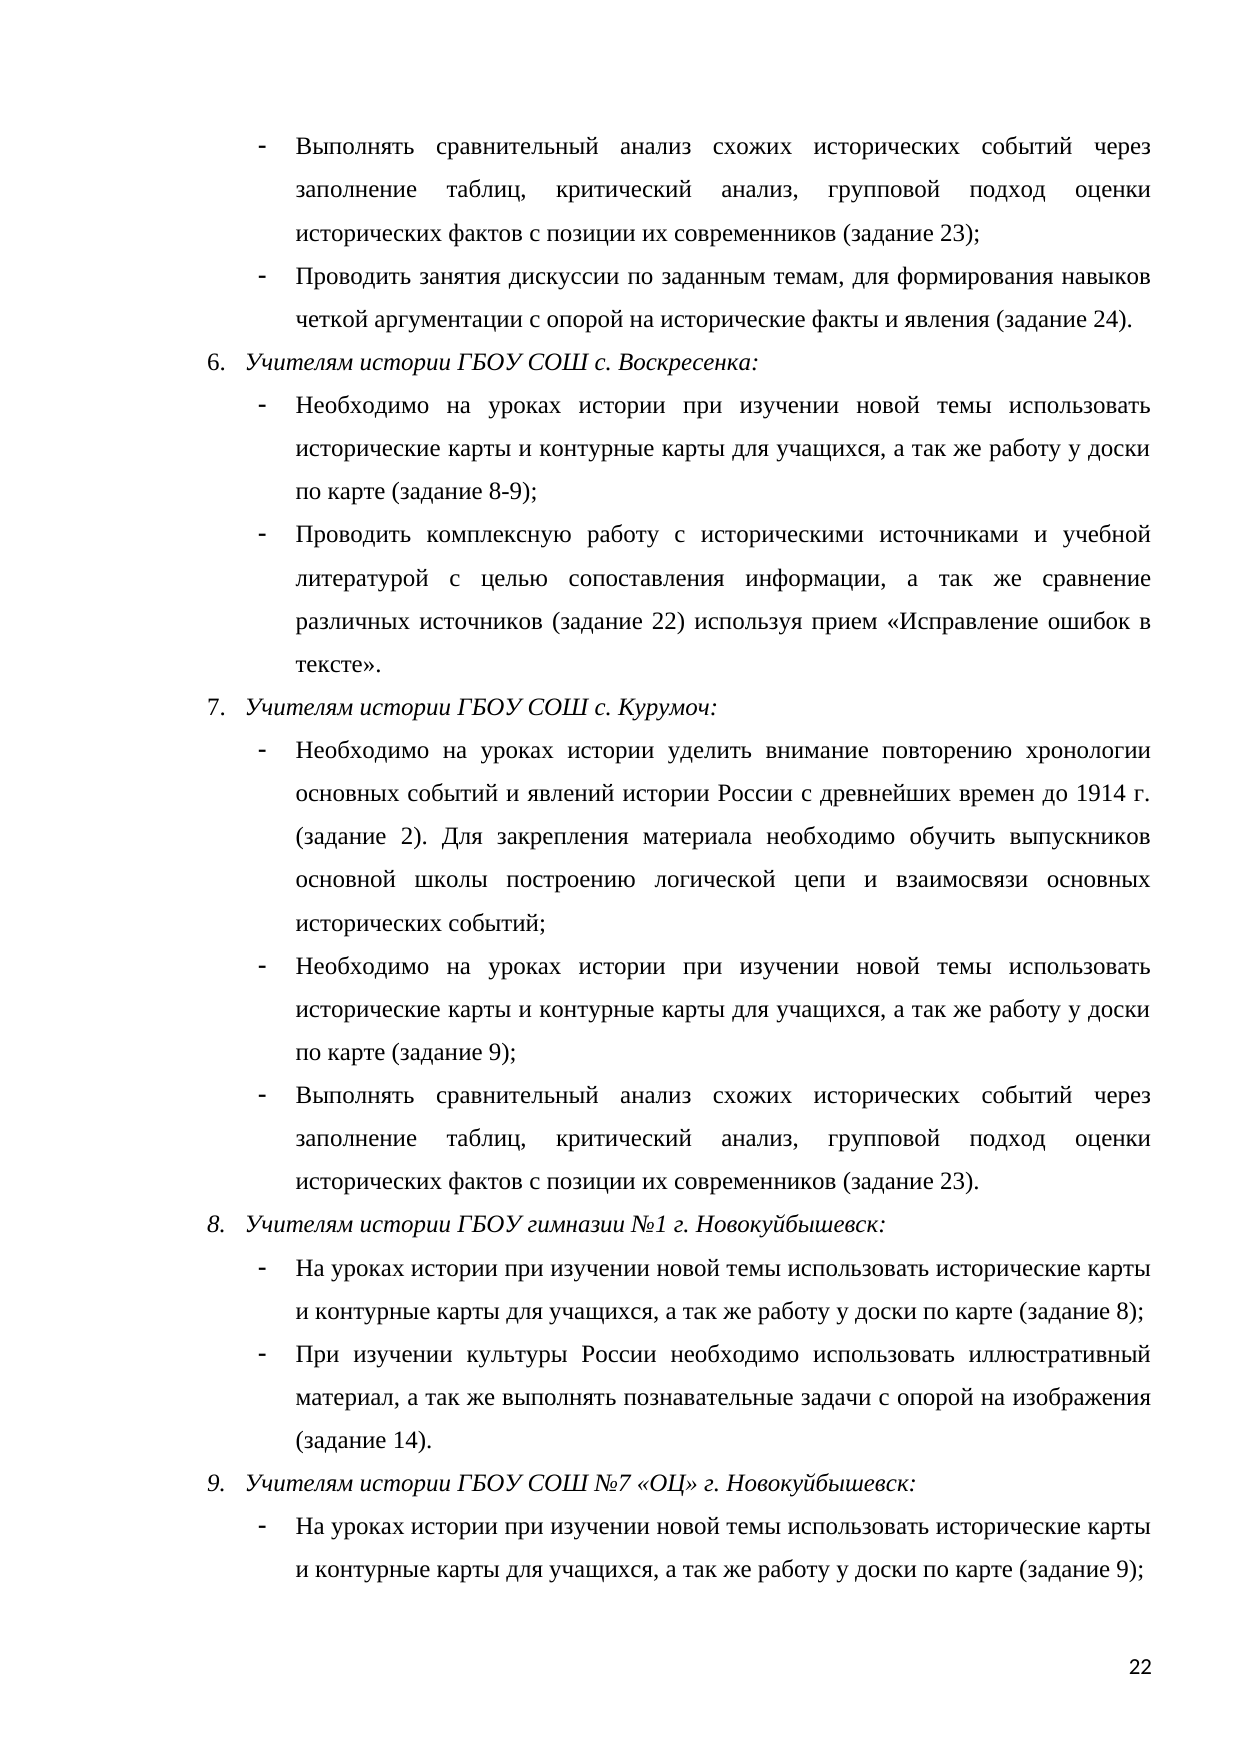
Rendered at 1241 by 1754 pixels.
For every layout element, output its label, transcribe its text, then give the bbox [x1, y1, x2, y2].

list Необходимо на уроках истории при изучении новой темы использовать исторические карты и контурные карты для учащихся, а так же работу у доски по карте (задание 8-9); [258, 390, 1152, 505]
list Учителям истории ГБОУ СОШ с. Курумоч: [207, 692, 1152, 721]
list Проводить занятия дискуссии по заданным темам, для формирования навыков четкой аргументации с опорой на исторические факты и явления (задание 24). [258, 261, 1152, 333]
list Выполнять сравнительный анализ схожих исторических событий через заполнение таблиц, критический анализ, групповой подход оценки исторических фактов с позиции их современников (задание 23). [258, 1080, 1152, 1195]
list Учителям истории ГБОУ гимназии №1 г. Новокуйбышевск: [207, 1209, 1152, 1238]
list Выполнять сравнительный анализ схожих исторических событий через заполнение таблиц, критический анализ, групповой подход оценки исторических фактов с позиции их современников (задание 23); [258, 131, 1152, 246]
list На уроках истории при изучении новой темы использовать исторические карты и контурные карты для учащихся, а так же работу у доски по карте (задание 9); [258, 1511, 1152, 1583]
list Учителям истории ГБОУ СОШ №7 «ОЦ» г. Новокуйбышевск: [207, 1468, 1152, 1497]
list Проводить комплексную работу с историческими источниками и учебной литературой с целью сопоставления информации, а так же сравнение различных источников (задание 22) используя прием «Исправление ошибок в тексте». [258, 519, 1152, 678]
list При изучении культуры России необходимо использовать иллюстративный материал, а так же выполнять познавательные задачи с опорой на изображения (задание 14). [258, 1339, 1152, 1454]
list Необходимо на уроках истории при изучении новой темы использовать исторические карты и контурные карты для учащихся, а так же работу у доски по карте (задание 9); [258, 951, 1152, 1066]
list Учителям истории ГБОУ СОШ с. Воскресенка: [207, 347, 1152, 376]
list Необходимо на уроках истории уделить внимание повторению хронологии основных событий и явлений истории России с древнейших времен до 1914 г. (задание 2). Для закрепления материала необходимо обучить выпускников основной школы построению логической цепи и взаимосвязи основных исторических событий; [258, 735, 1152, 936]
